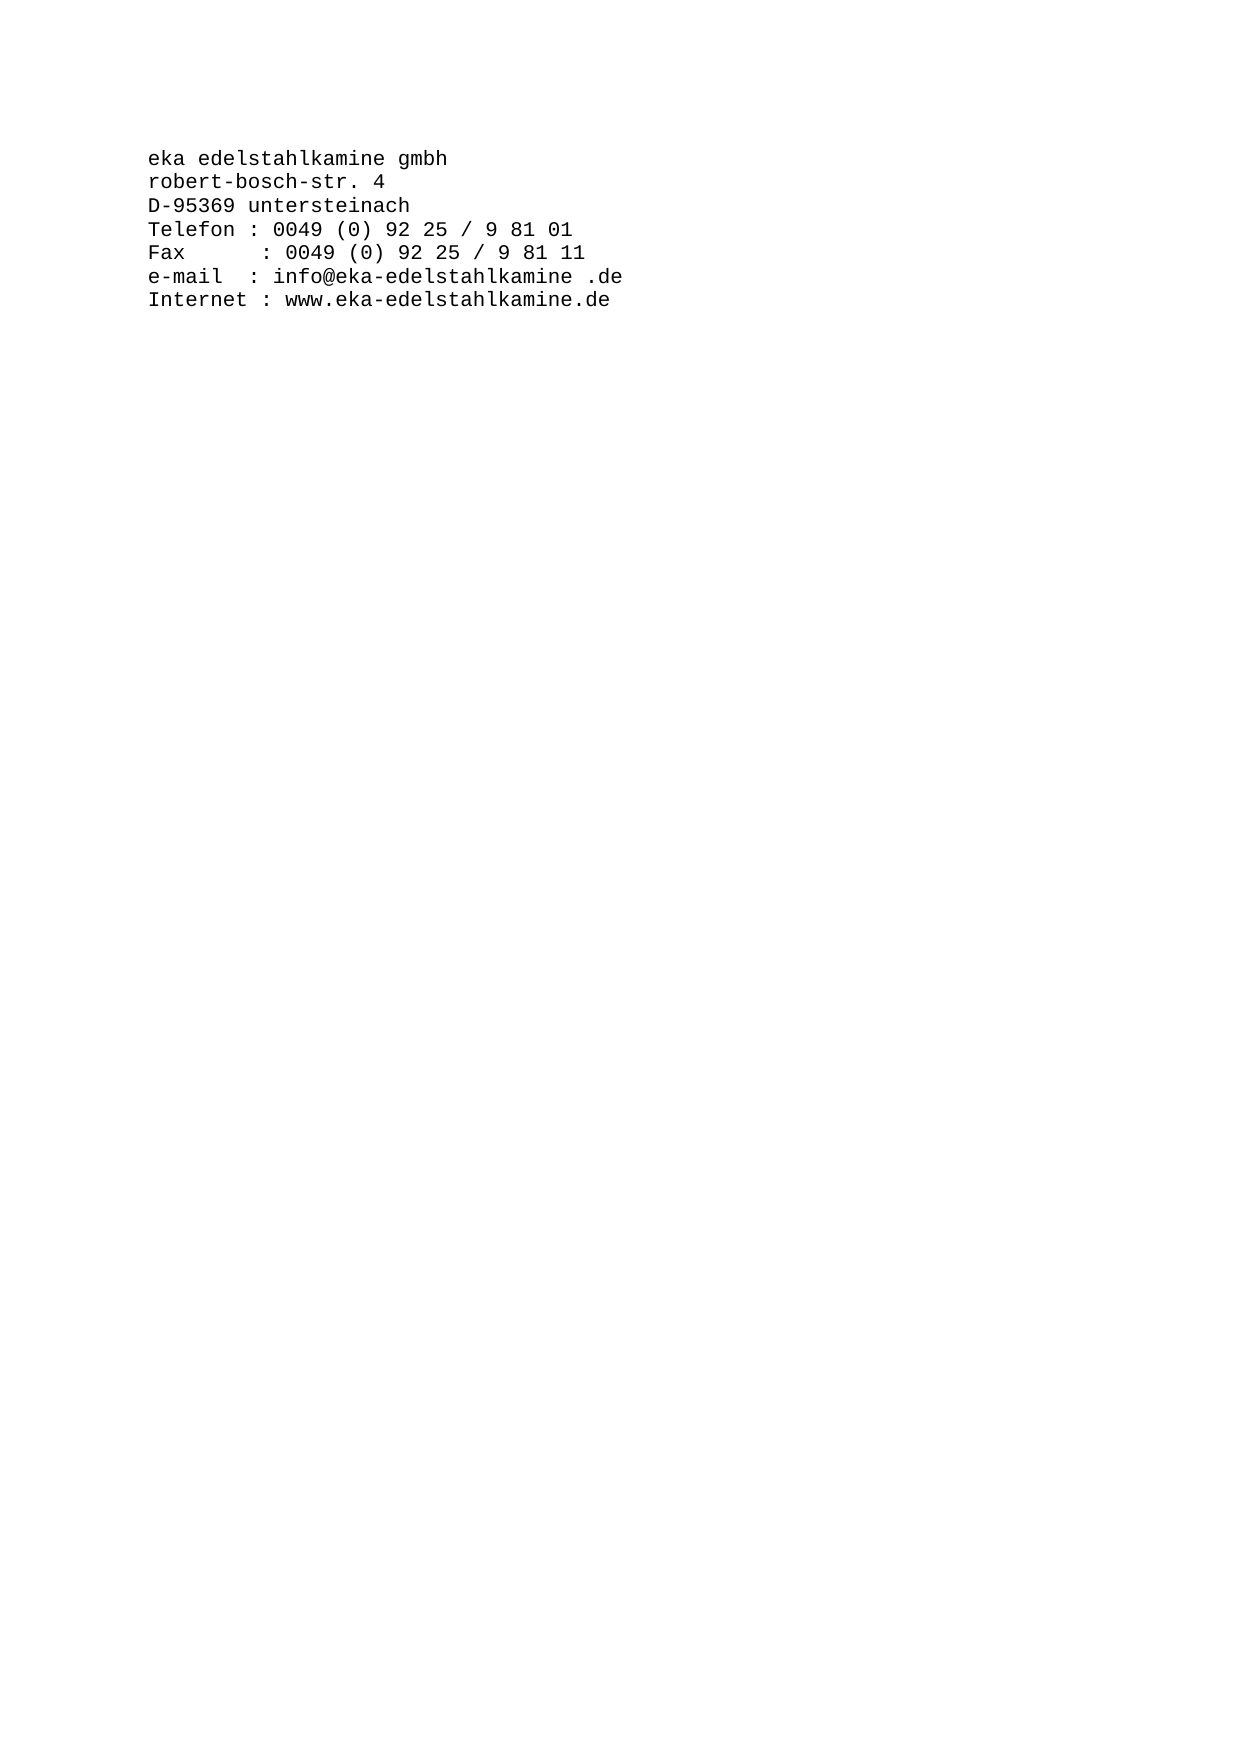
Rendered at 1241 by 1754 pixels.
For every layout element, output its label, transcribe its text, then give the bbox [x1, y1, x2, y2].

text Telefon : 0049 (0) 92 25 / 9 81 01 [148, 218, 1093, 242]
text Internet : www.eka-edelstahlkamine.de [148, 289, 1093, 313]
text D-95369 untersteinach [148, 195, 1093, 218]
text e-mail : info@eka-edelstahlkamine .de [148, 266, 1093, 289]
text eka edelstahlkamine gmbh [148, 148, 1093, 171]
text Fax : 0049 (0) 92 25 / 9 81 11 [148, 242, 1093, 266]
text robert-bosch-str. 4 [148, 171, 1093, 195]
